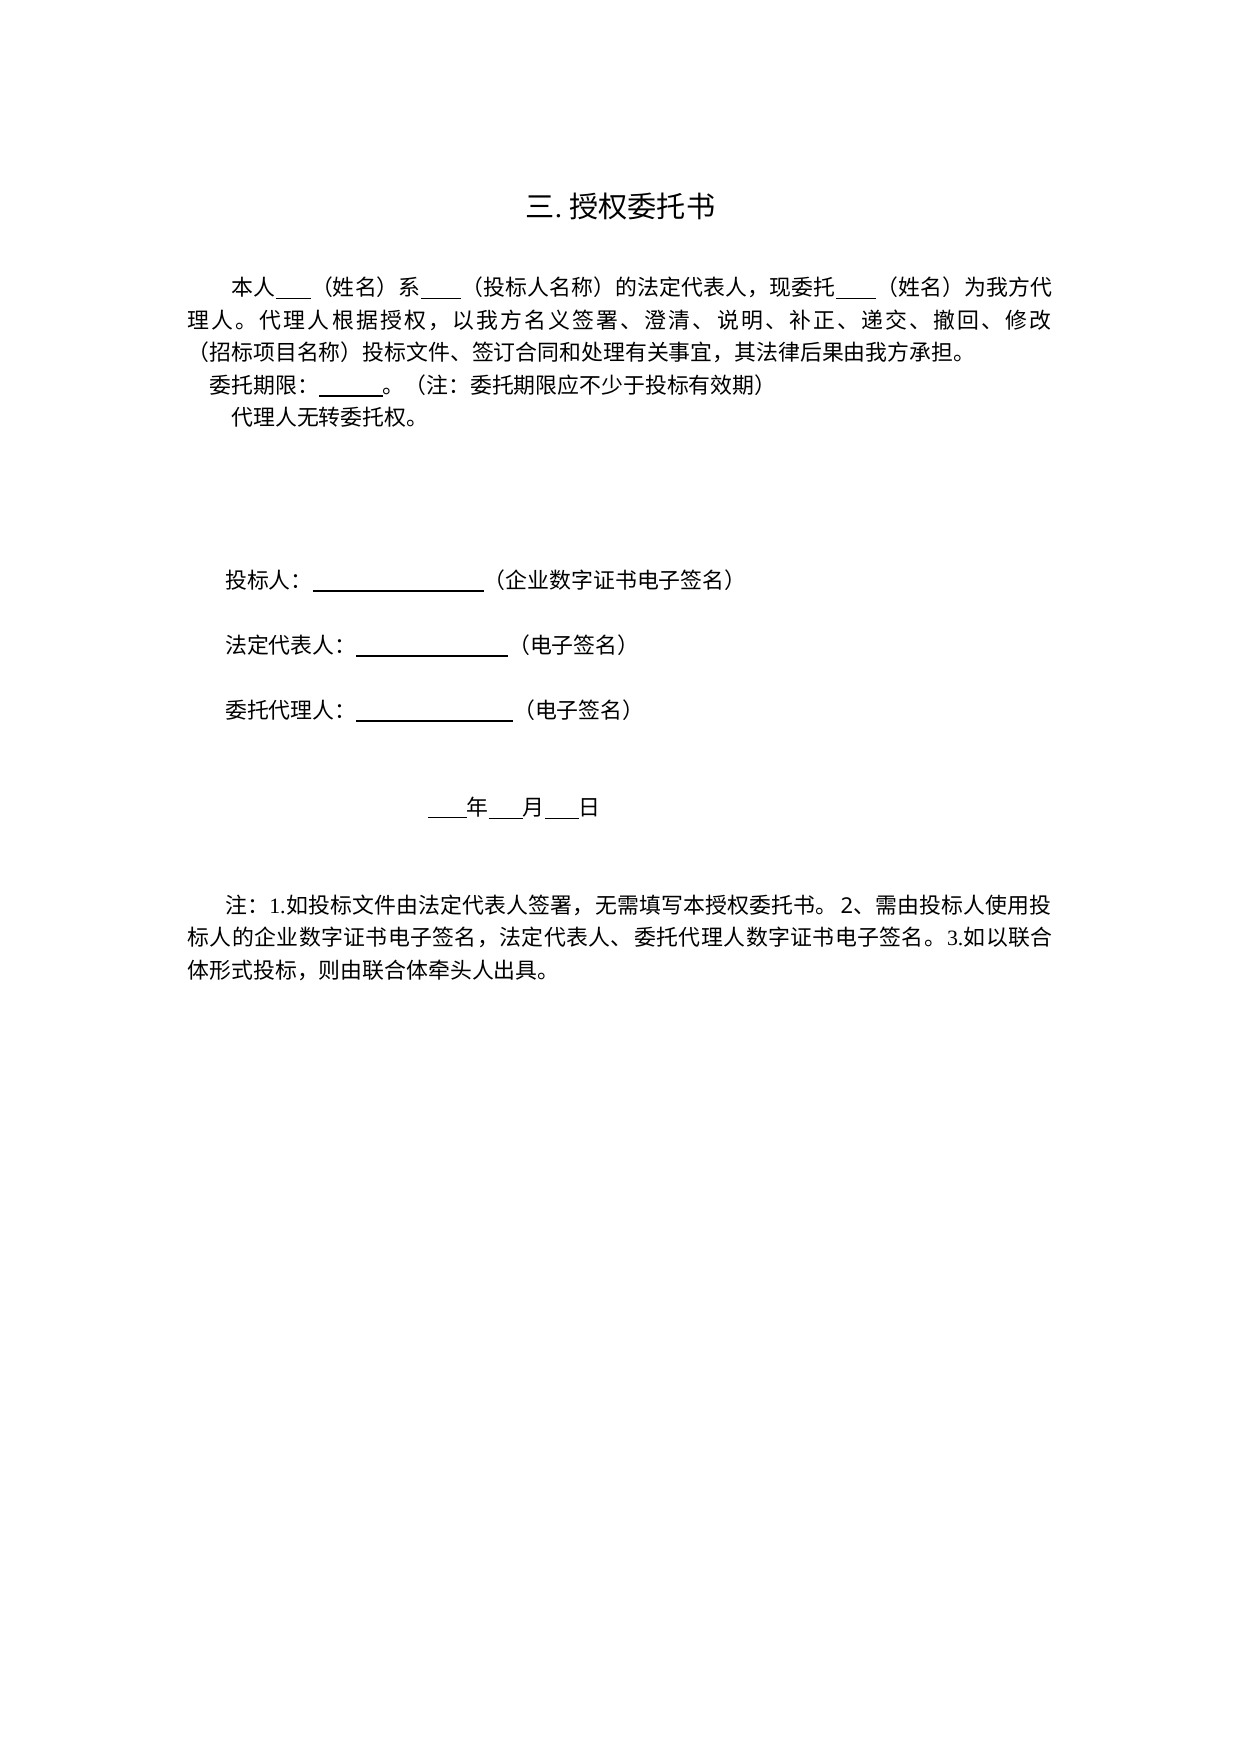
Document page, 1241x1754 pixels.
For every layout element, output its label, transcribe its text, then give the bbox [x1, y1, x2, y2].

text 注：1.如投标文件由法定代表人签署，无需填写本授权委托书。2、需由投标人使用投标人的企业数字证书电子签名，法定代表人、委托代理人数字证书电子签名。3.如以联合体形式投标，则由联合体牵头人出具。 [187, 887, 1053, 985]
text 委托期限： 。（注：委托期限应不少于投标有效期） [187, 367, 1053, 400]
text 委托代理人： （电子签名） [187, 692, 1053, 725]
text 本人 （姓名）系 （投标人名称）的法定代表人，现委托 （姓名）为我方代理人。代理人根据授权，以我方名义签署、澄清、说明、补正、递交、撤回、修改 （招标项目名称）投标文件、签订合同和处理有关事宜，其法律后果由我方承担。 [187, 270, 1053, 367]
text 法定代表人： （电子签名） [187, 627, 1053, 660]
text 代理人无转委托权。 [187, 400, 1053, 432]
text 年 月 日 [187, 790, 1053, 822]
text 投标人： （企业数字证书电子签名） [187, 562, 1053, 595]
text 三. 授权委托书 [187, 172, 1053, 237]
